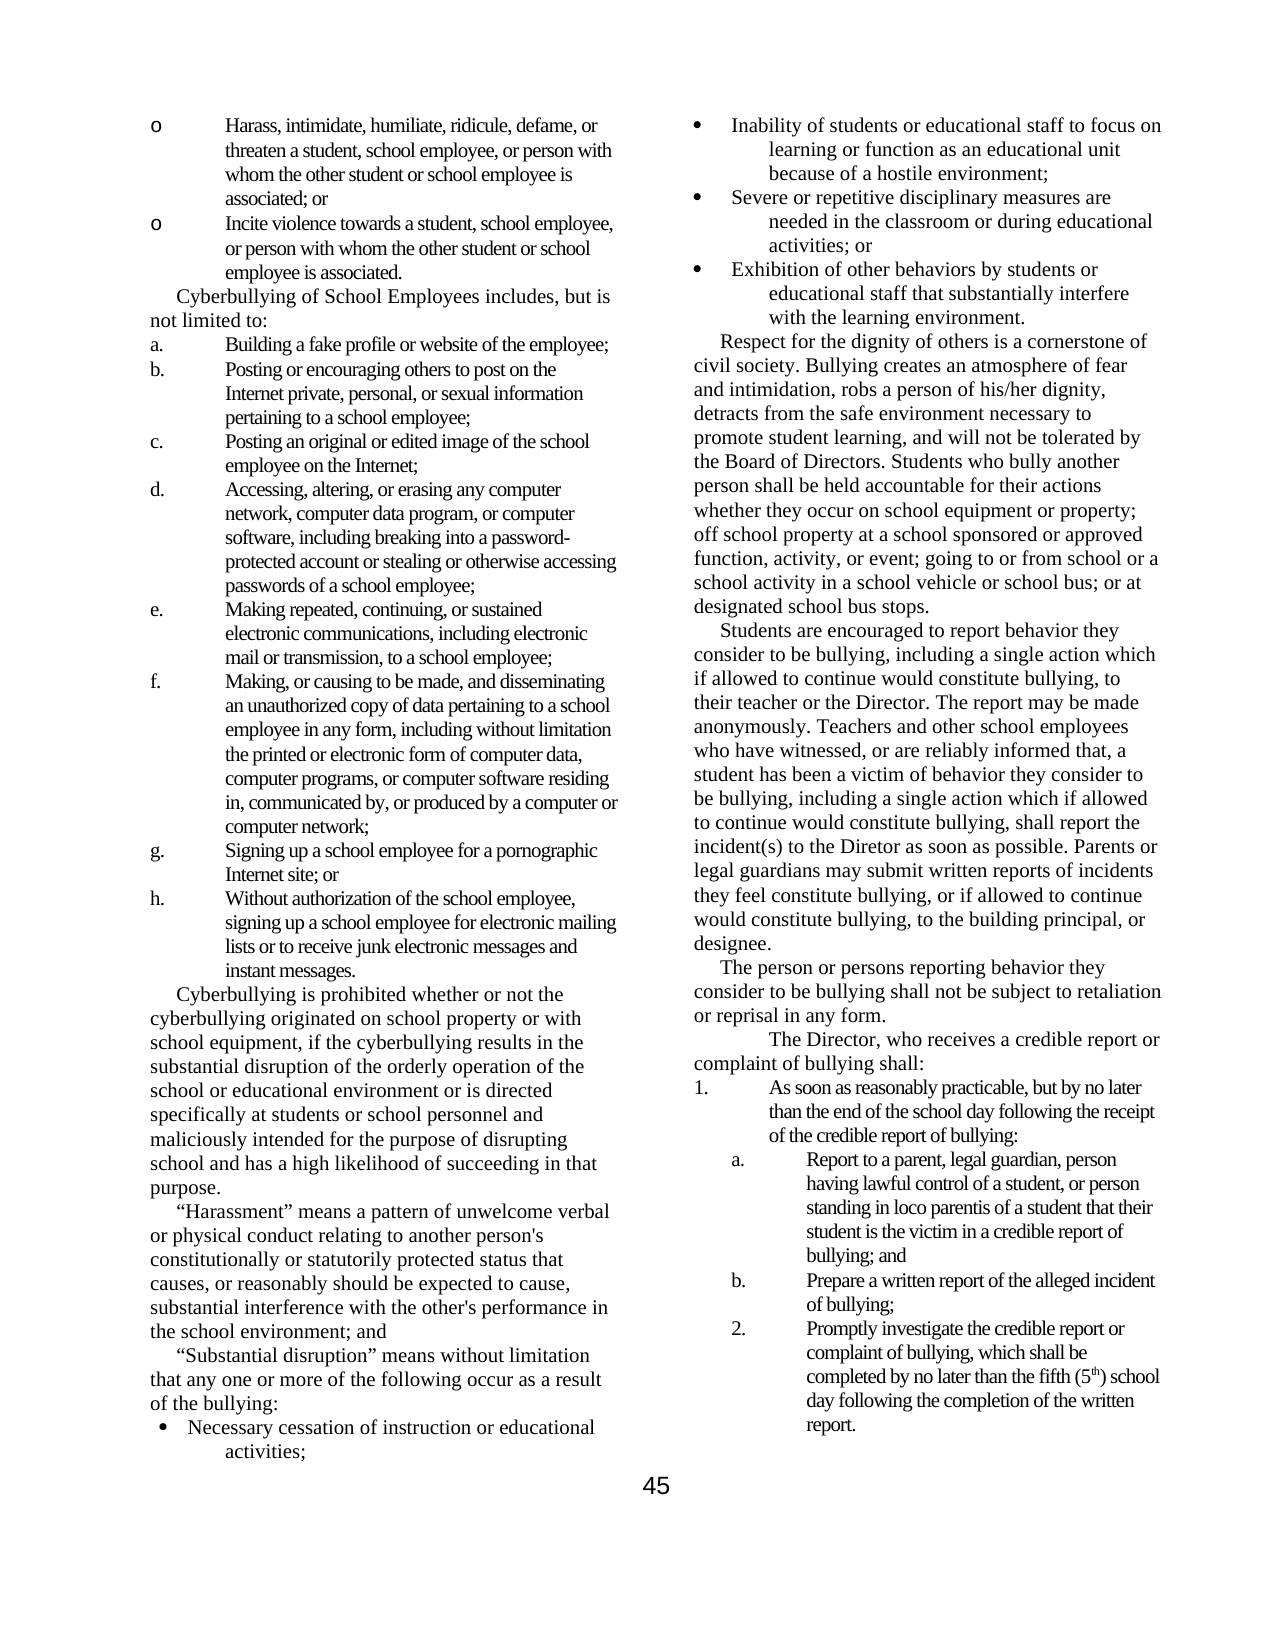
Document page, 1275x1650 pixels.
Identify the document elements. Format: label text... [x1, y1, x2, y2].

list Making repeated, continuing, or sustained electronic communications, including electronic mail or transmission, to a school employee; [150, 597, 619, 669]
text Students are encouraged to report behavior they consider to be bullying, including a single action which if allowed to continue would constitute bullying, to their teacher or the Director. The report may be made anonymously. Teachers and other school employees who have witnessed, or are reliably informed that, a student has been a victim of behavior they consider to be bullying, including a single action which if allowed to continue would constitute bullying, shall report the incident(s) to the Diretor as soon as possible. Parents or legal guardians may submit written reports of incidents they feel constitute bullying, or if allowed to continue would constitute bullying, to the building principal, or designee. [694, 618, 1162, 955]
list Necessary cessation of instruction or educational activities; [159, 1415, 619, 1463]
text The Director, who receives a credible report or complaint of bullying shall: [694, 1027, 1162, 1075]
list Signing up a school employee for a pornographic Internet site; or [150, 838, 619, 886]
list Report to a parent, legal guardian, person having lawful control of a student, or person standing in loco parentis of a student that their student is the victim in a credible report of bullying; and [731, 1147, 1162, 1267]
text The person or persons reporting behavior they consider to be bullying shall not be subject to retaliation or reprisal in any form. [694, 955, 1162, 1027]
list Making, or causing to be made, and disseminating an unauthorized copy of data pertaining to a school employee in any form, including without limitation the printed or electronic form of computer data, computer programs, or computer software residing in, communicated by, or produced by a computer or computer network; [150, 669, 619, 838]
list Posting or encouraging others to post on the Internet private, personal, or sexual information pertaining to a school employee; [150, 356, 619, 429]
list Promptly investigate the credible report or complaint of bullying, which shall be completed by no later than the fifth (5th) school day following the completion of the written report. [731, 1316, 1162, 1436]
list Exhibition of other behaviors by students or educational staff that substantially interfere with the learning environment. [694, 257, 1162, 329]
text “Harassment” means a pattern of unwelcome verbal or physical conduct relating to another person's constitutionally or statutorily protected status that causes, or reasonably should be expected to cause, substantial interference with the other's performance in the school environment; and [150, 1199, 619, 1343]
list Building a fake profile or website of the employee; [150, 332, 619, 356]
list Inability of students or educational staff to focus on learning or function as an educational unit because of a hostile environment; [694, 112, 1162, 185]
list Accessing, altering, or erasing any computer network, computer data program, or computer software, including breaking into a password-protected account or stealing or otherwise accessing passwords of a school employee; [150, 477, 619, 597]
text Cyberbullying is prohibited whether or not the cyberbullying originated on school property or with school equipment, if the cyberbullying results in the substantial disruption of the orderly operation of the school or educational environment or is directed specifically at students or school personnel and maliciously intended for the purpose of disrupting school and has a high likelihood of succeeding in that purpose. [150, 982, 619, 1199]
list As soon as reasonably practicable, but by no later than the end of the school day following the receipt of the credible report of bullying: [694, 1075, 1162, 1147]
list Without authorization of the school employee, signing up a school employee for electronic mailing lists or to receive junk electronic messages and instant messages. [150, 886, 619, 982]
list Harass, intimidate, humiliate, ridicule, defame, or threaten a student, school employee, or person with whom the other student or school employee is associated; or [150, 112, 619, 210]
list Severe or repetitive disciplinary measures are needed in the classroom or during educational activities; or [694, 185, 1162, 257]
list Prepare a written report of the alleged incident of bullying; [731, 1267, 1162, 1316]
text Respect for the dignity of others is a cornerstone of civil society. Bullying creates an atmosphere of fear and intimidation, robs a person of his/her dignity, detracts from the safe environment necessary to promote student learning, and will not be tolerated by the Board of Directors. Students who bully another person shall be held accountable for their actions whether they occur on school equipment or property; off school property at a school sponsored or approved function, activity, or event; going to or from school or a school activity in a school vehicle or school bus; or at designated school bus stops. [694, 329, 1162, 618]
text Cyberbullying of School Employees includes, but is not limited to: [150, 284, 619, 332]
text “Substantial disruption” means without limitation that any one or more of the following occur as a result of the bullying: [150, 1343, 619, 1415]
list Incite violence towards a student, school employee, or person with whom the other student or school employee is associated. [150, 210, 619, 284]
list Posting an original or edited image of the school employee on the Internet; [150, 429, 619, 477]
